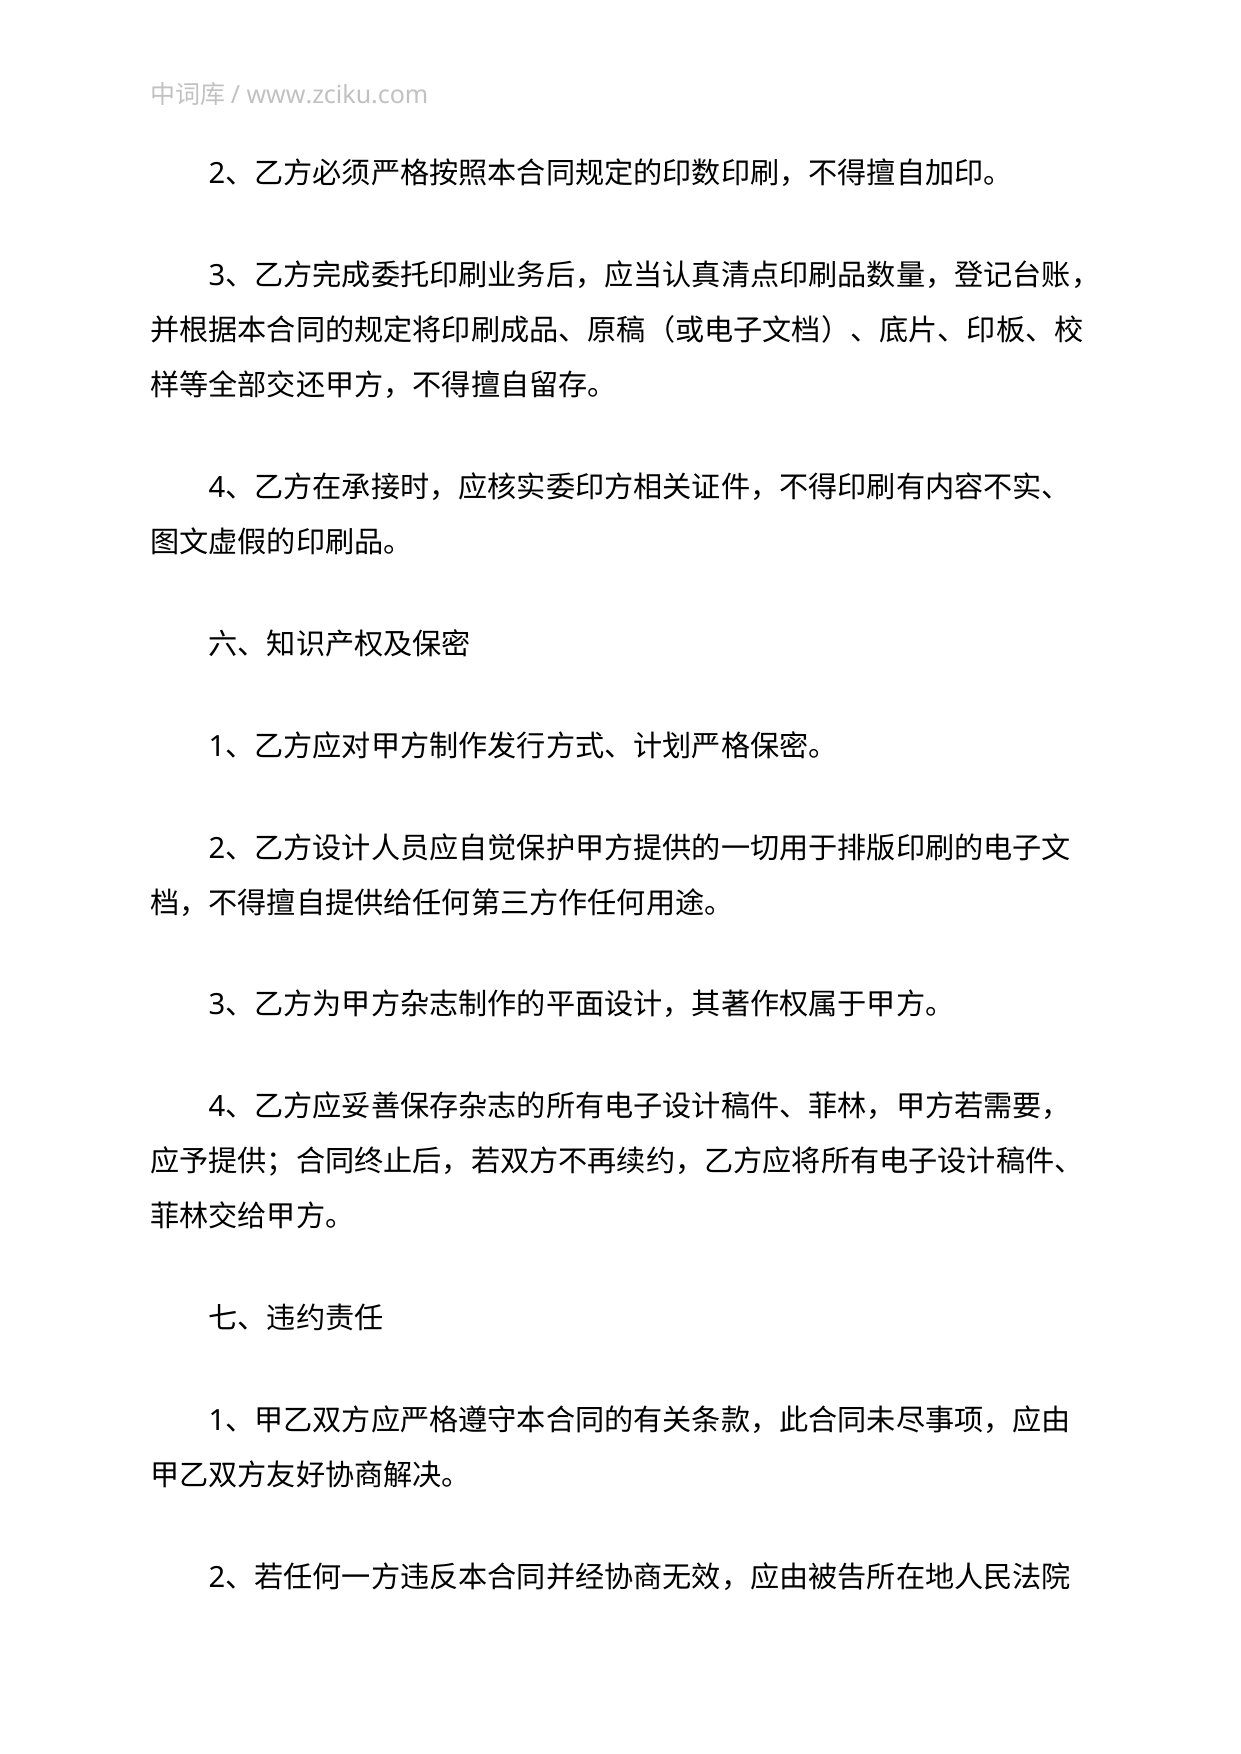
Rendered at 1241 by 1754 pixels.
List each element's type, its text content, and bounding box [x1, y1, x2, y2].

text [150, 1553, 1090, 1596]
text 4、乙方应妥善保存杂志的所有电子设计稿件、菲林，甲方若需要，应予提供；合同终止后，若双方不再续约，乙方应将所有电子设计稿件、菲林交给甲方。 [150, 1083, 1090, 1235]
text 1、甲乙双方应严格遵守本合同的有关条款，此合同未尽事项，应由甲乙双方友好协商解决。 [150, 1396, 1090, 1494]
text 4、乙方在承接时，应核实委印方相关证件，不得印刷有内容不实、图文虚假的印刷品。 [150, 464, 1090, 561]
text 2、乙方必须严格按照本合同规定的印数印刷，不得擅自加印。 [150, 150, 1090, 192]
text 六、知识产权及保密 [150, 620, 1090, 663]
text 3、乙方完成委托印刷业务后，应当认真清点印刷品数量，登记台账，并根据本合同的规定将印刷成品、原稿（或电子文档）、底片、印板、校样等全部交还甲方，不得擅自留存。 [150, 252, 1090, 404]
text 1、乙方应对甲方制作发行方式、计划严格保密。 [150, 722, 1090, 764]
text 3、乙方为甲方杂志制作的平面设计，其著作权属于甲方。 [150, 981, 1090, 1023]
text 七、违约责任 [150, 1294, 1090, 1337]
text 2、乙方设计人员应自觉保护甲方提供的一切用于排版印刷的电子文档，不得擅自提供给任何第三方作任何用途。 [150, 824, 1090, 921]
